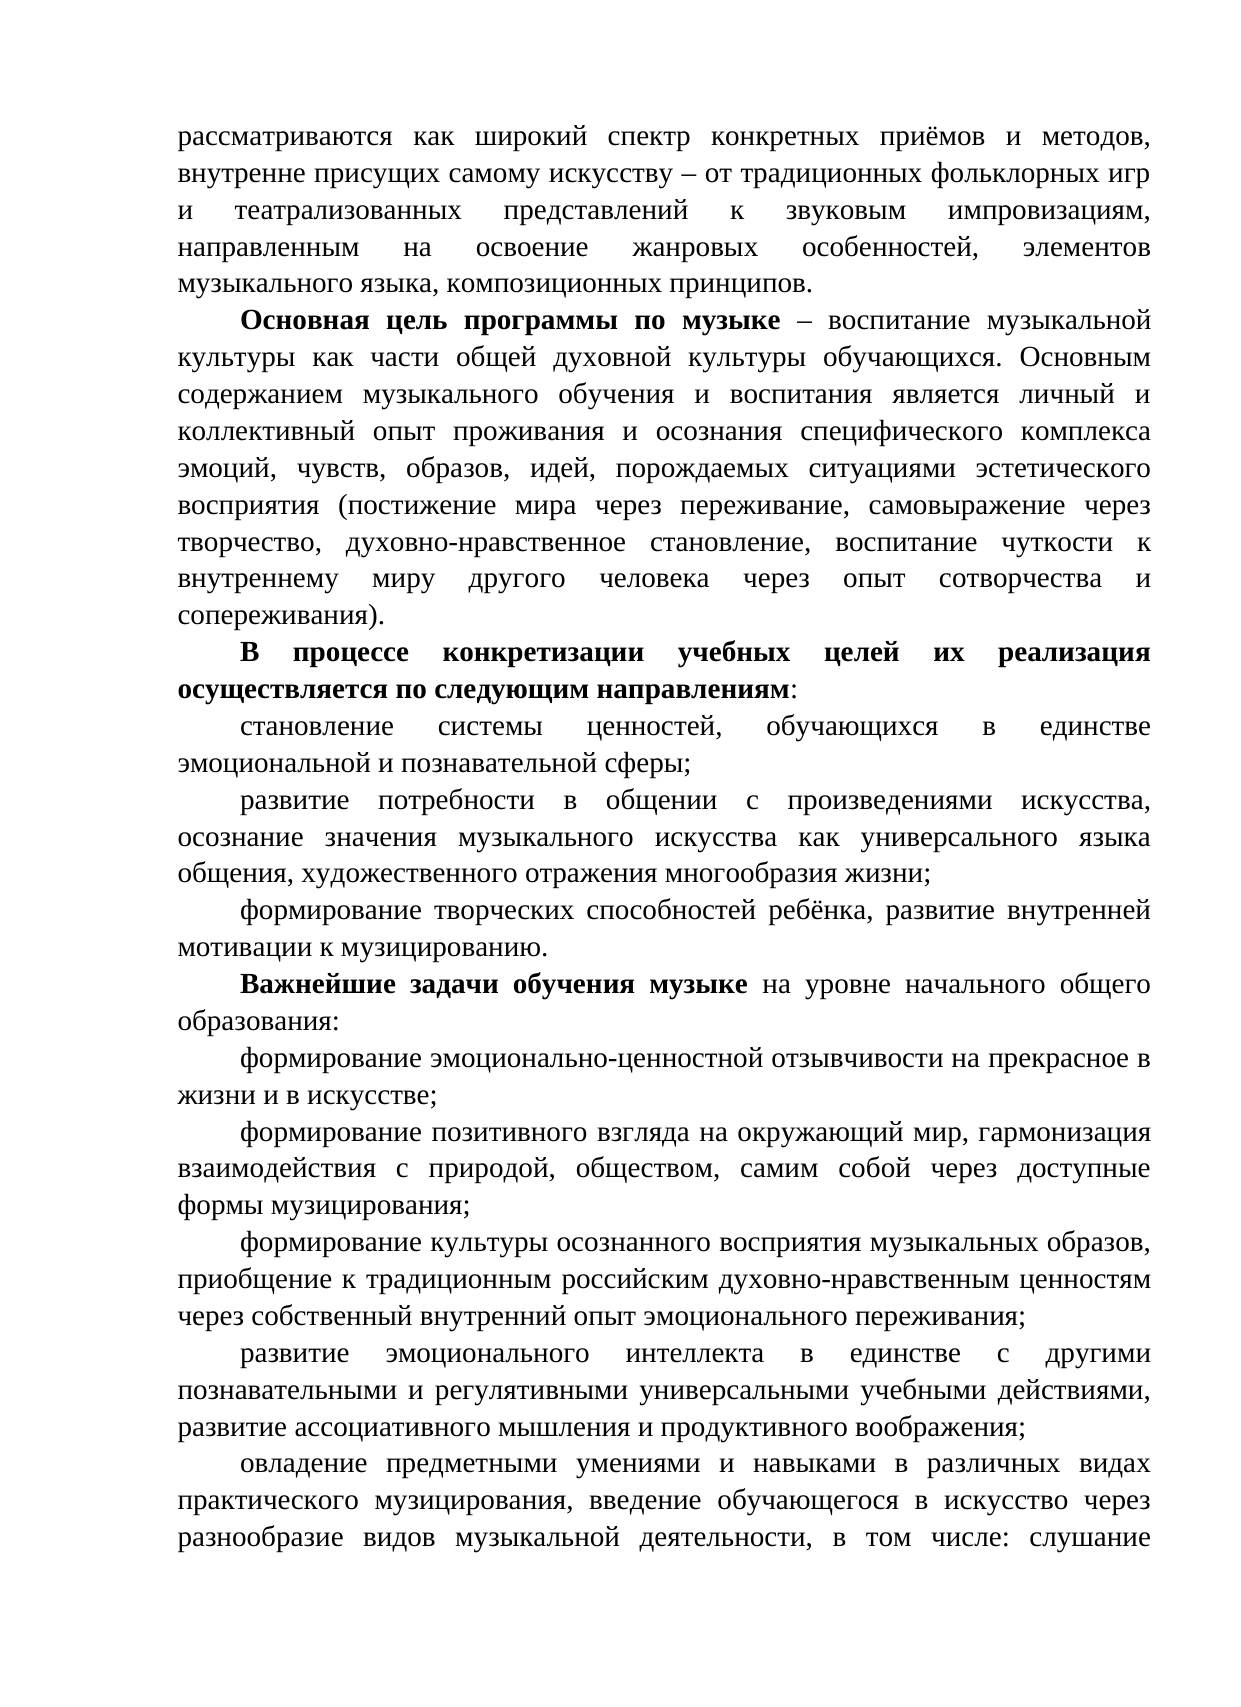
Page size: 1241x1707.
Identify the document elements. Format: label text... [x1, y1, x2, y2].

text развитие эмоционального интеллекта в единстве с другими познавательными и регулятивными универсальными учебными действиями, развитие ассоциативного мышления и продуктивного воображения; [177, 1335, 1152, 1442]
text развитие потребности в общении с произведениями искусства, осознание значения музыкального искусства как универсального языка общения, художественного отражения многообразия жизни; [177, 782, 1152, 889]
text становление системы ценностей, обучающихся в единстве эмоциональной и познавательной сферы; [177, 708, 1152, 778]
text формирование культуры осознанного восприятия музыкальных образов, приобщение к традиционным российским духовно-нравственным ценностям через собственный внутренний опыт эмоционального переживания; [177, 1224, 1152, 1332]
text формирование позитивного взгляда на окружающий мир, гармонизация взаимодействия с природой, обществом, самим собой через доступные формы музицирования; [177, 1114, 1152, 1221]
text формирование эмоционально-ценностной отзывчивости на прекрасное в жизни и в искусстве; [177, 1040, 1152, 1110]
text формирование творческих способностей ребёнка, развитие внутренней мотивации к музицированию. [177, 892, 1152, 963]
text В процессе конкретизации учебных целей их реализация осуществляется по следующим направлениям: [177, 634, 1152, 705]
text Основная цель программы по музыке – воспитание музыкальной культуры как части общей духовной культуры обучающихся. Основным содержанием музыкального обучения и воспитания является личный и коллективный опыт проживания и осознания специфического комплекса эмоций, чувств, образов, идей, порождаемых ситуациями эстетического восприятия (постижение мира через переживание, самовыражение через творчество, духовно-нравственное становление, воспитание чуткости к внутреннему миру другого человека через опыт сотворчества и сопереживания). [177, 302, 1152, 631]
text Важнейшие задачи обучения музыке на уровне начального общего образования: [177, 966, 1152, 1037]
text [177, 1446, 1152, 1553]
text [177, 118, 1152, 299]
